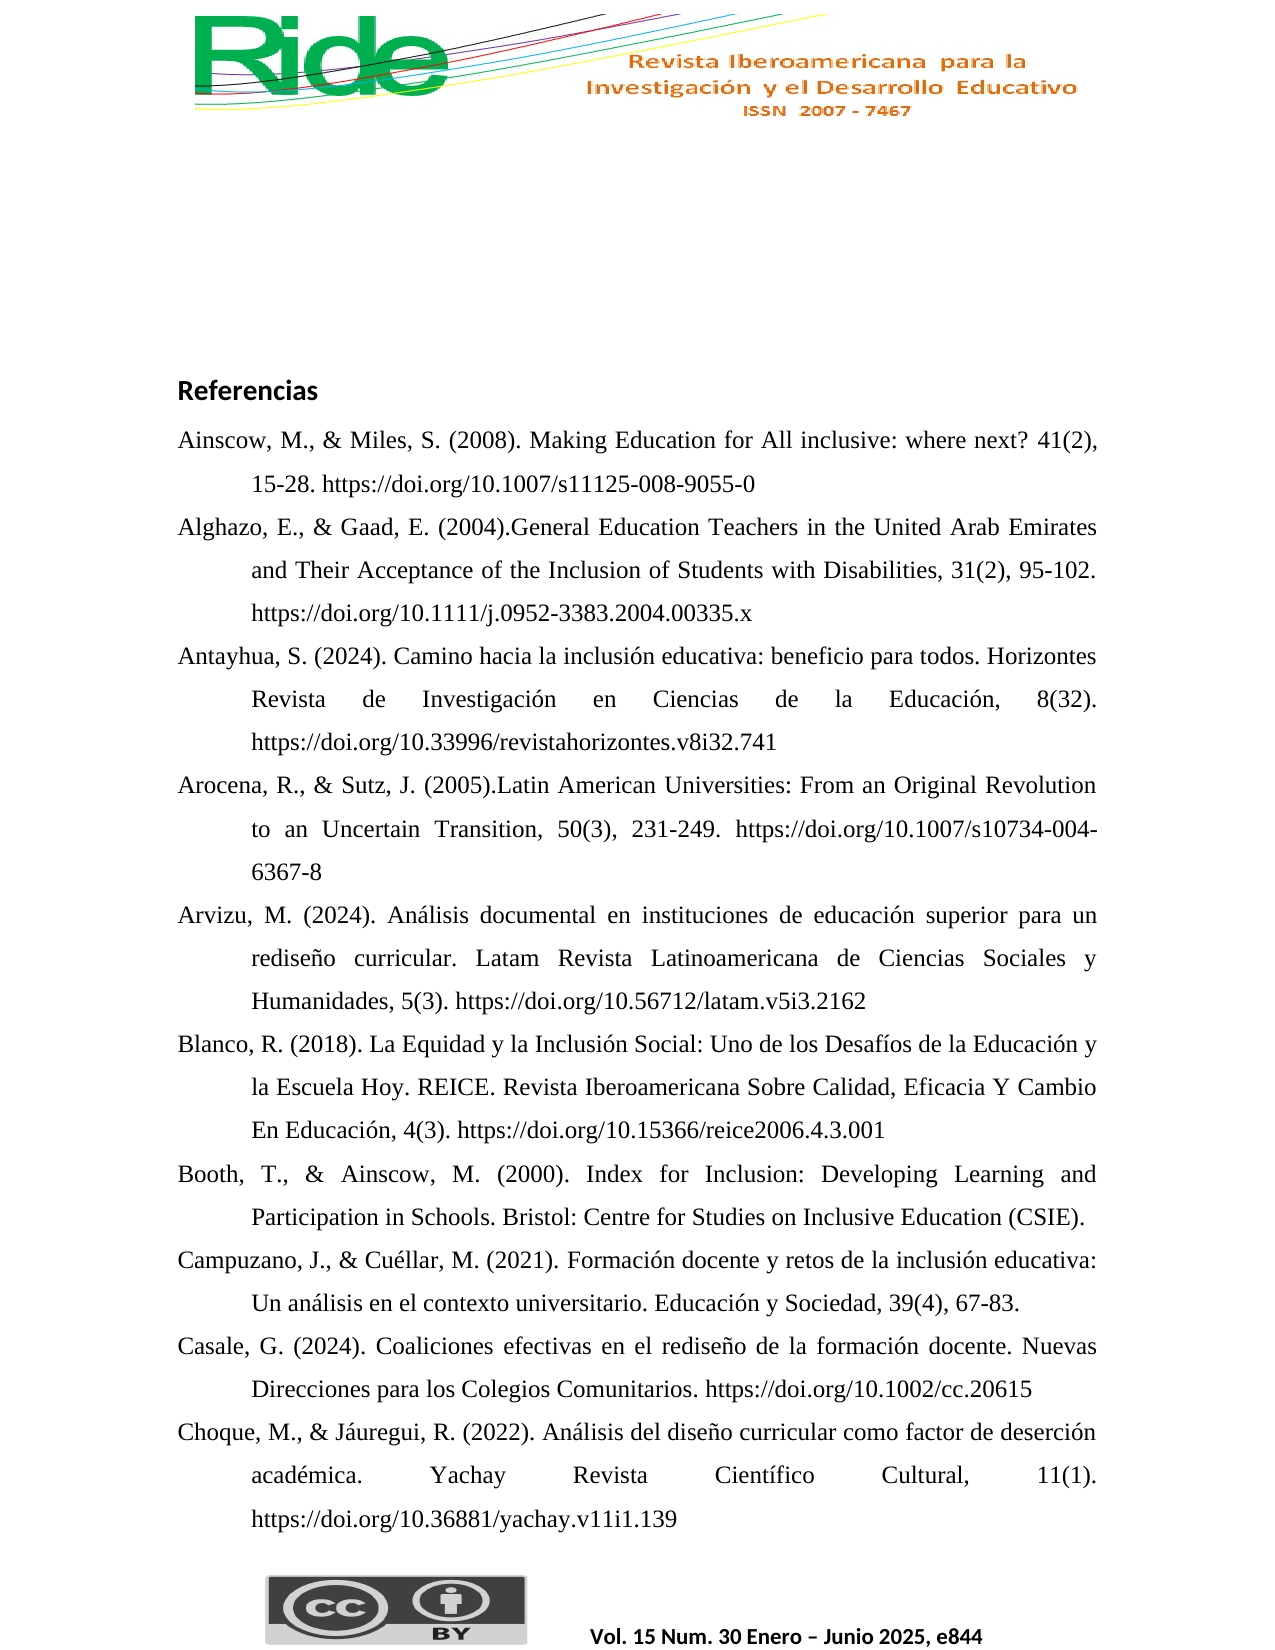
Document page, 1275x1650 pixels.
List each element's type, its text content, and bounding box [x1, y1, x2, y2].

picture [265, 1575, 528, 1645]
text Arocena, R., & Sutz, J. (2005).Latin American Universities: From an Original Revolution to an Uncertain Transition, 50(3), 231-249. https://doi.org/10.1007/s10734-004-6367-8 [177, 771, 1098, 886]
picture [194, 14, 1081, 119]
text Blanco, R. (2018). La Equidad y la Inclusión Social: Uno de los Desafíos de la Educación y la Escuela Hoy. REICE. Revista Iberoamericana Sobre Calidad, Eficacia Y Cambio En Educación, 4(3). https://doi.org/10.15366/reice2006.4.3.001 [177, 1029, 1098, 1144]
text Casale, G. (2024). Coaliciones efectivas en el rediseño de la formación docente. Nuevas Direcciones para los Colegios Comunitarios. https://doi.org/10.1002/cc.20615 [177, 1331, 1098, 1403]
text Booth, T., & Ainscow, M. (2000). Index for Inclusion: Developing Learning and Participation in Schools. Bristol: Centre for Studies on Inclusive Education (CSIE). [177, 1159, 1098, 1231]
text Referencias [177, 372, 1098, 408]
text Arvizu, M. (2024). Análisis documental en instituciones de educación superior para un rediseño curricular. Latam Revista Latinoamericana de Ciencias Sociales y Humanidades, 5(3). https://doi.org/10.56712/latam.v5i3.2162 [177, 900, 1098, 1015]
text Alghazo, E., & Gaad, E. (2004).General Education Teachers in the United Arab Emirates and Their Acceptance of the Inclusion of Students with Disabilities, 31(2), 95-102. https://doi.org/10.1111/j.0952-3383.2004.00335.x [177, 512, 1098, 627]
text Antayhua, S. (2024). Camino hacia la inclusión educativa: beneficio para todos. Horizontes Revista de Investigación en Ciencias de la Educación, 8(32). https://doi.org/10.33996/revistahorizontes.v8i32.741 [177, 641, 1098, 756]
text Campuzano, J., & Cuéllar, M. (2021). Formación docente y retos de la inclusión educativa: Un análisis en el contexto universitario. Educación y Sociedad, 39(4), 67-83. [177, 1245, 1098, 1317]
text Choque, M., & Jáuregui, R. (2022). Análisis del diseño curricular como factor de deserción académica. Yachay Revista Científico Cultural, 11(1). https://doi.org/10.36881/yachay.v11i1.139 [177, 1417, 1098, 1532]
text Ainscow, M., & Miles, S. (2008). Making Education for All inclusive: where next? 41(2), 15-28. https://doi.org/10.1007/s11125-008-9055-0 [177, 426, 1098, 497]
